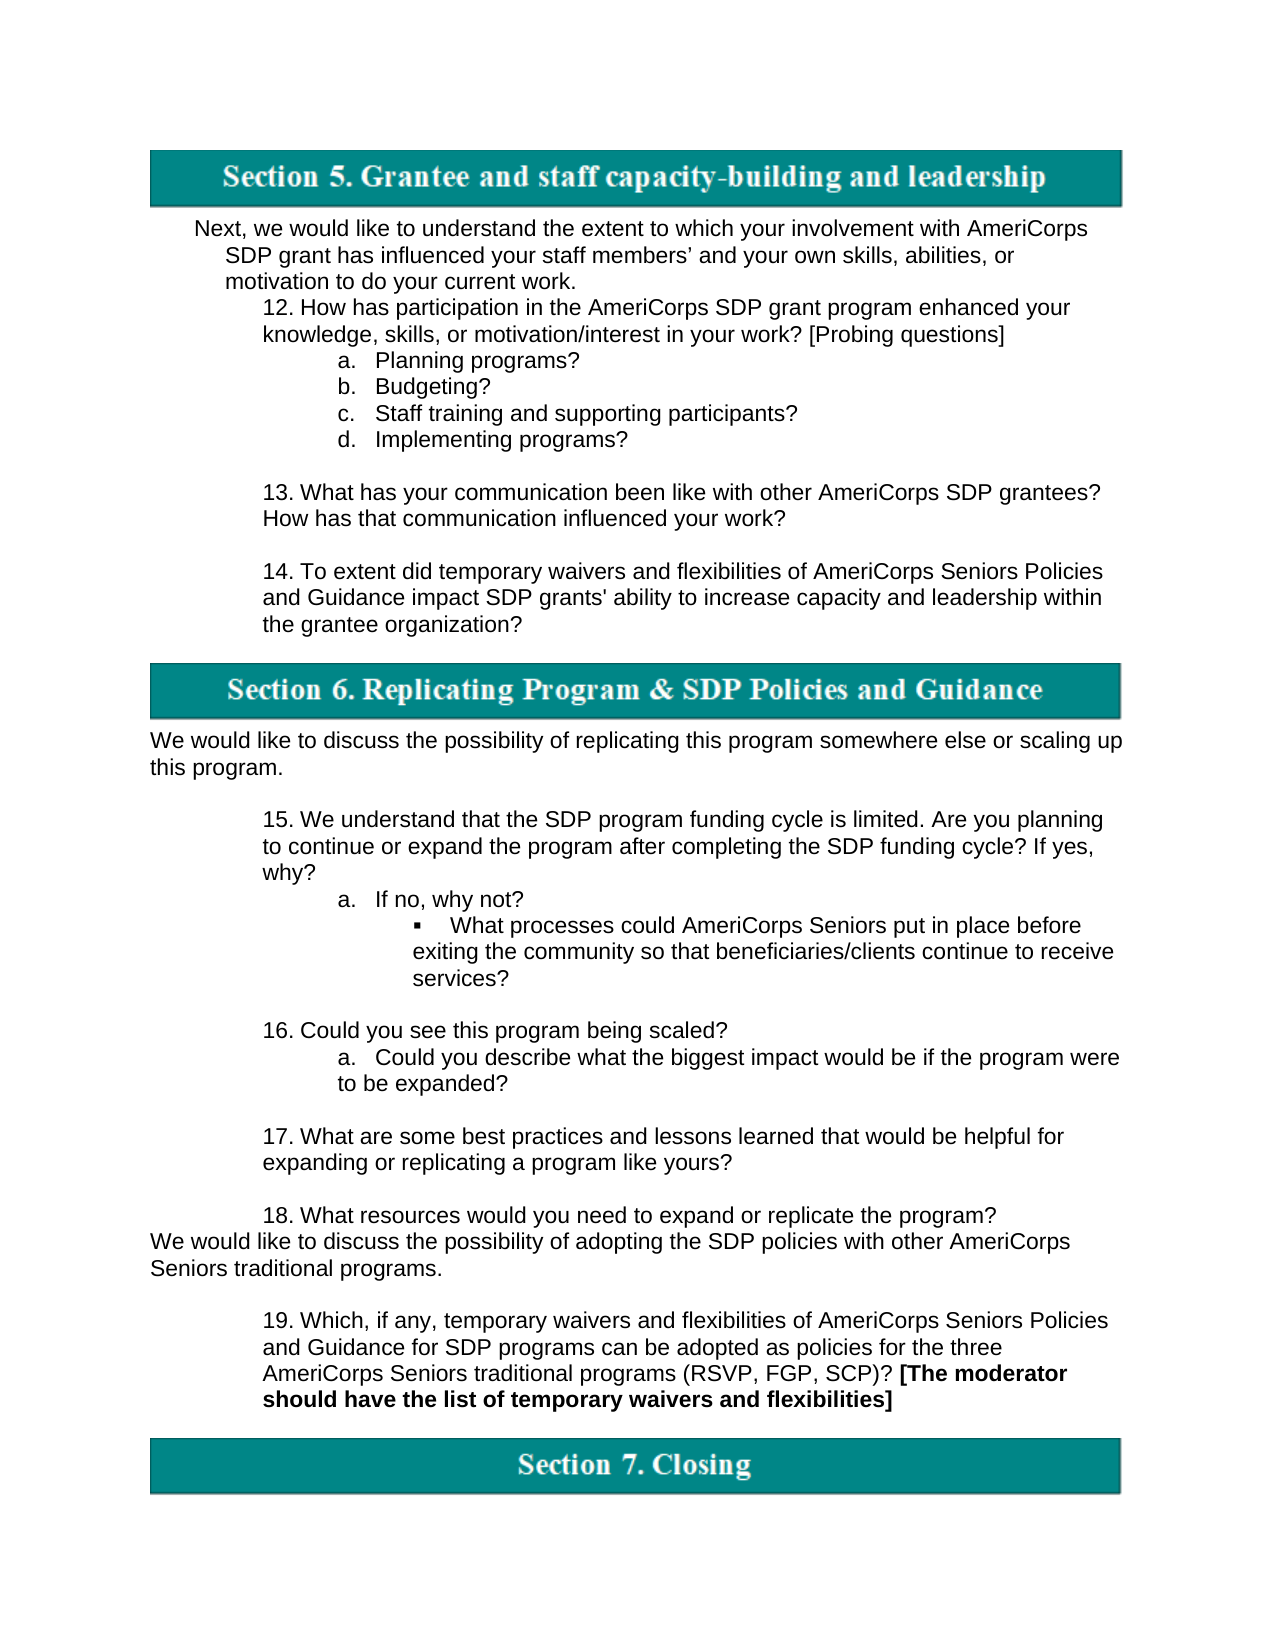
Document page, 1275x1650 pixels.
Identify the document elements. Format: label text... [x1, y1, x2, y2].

list What processes could AmeriCorps Seniors put in place before exiting the community so that beneficiaries/clients continue to receive services? [412, 912, 1125, 991]
list Which, if any, temporary waivers and flexibilities of AmeriCorps Seniors Policies and Guidance for SDP programs can be adopted as policies for the three AmeriCorps Seniors traditional programs (RSVP, FGP, SCP)? [The moderator should have the list of temporary waivers and flexibilities] [262, 1307, 1125, 1413]
list Budgeting? [337, 373, 1125, 400]
list What has your communication been like with other AmeriCorps SDP grantees? How has that communication influenced your work? [262, 479, 1125, 531]
list If no, why not? [337, 886, 1125, 912]
list Could you see this program being scaled? [262, 1017, 1125, 1044]
list Staff training and supporting participants? [337, 400, 1125, 426]
picture [150, 663, 1125, 723]
picture [150, 150, 1125, 211]
list To extent did temporary waivers and flexibilities of AmeriCorps Seniors Policies and Guidance impact SDP grants' ability to increase capacity and leadership within the grantee organization? [262, 558, 1125, 637]
list Planning programs? [337, 347, 1125, 373]
list Could you describe what the biggest impact would be if the program were to be expanded? [337, 1044, 1125, 1096]
list We understand that the SDP program funding cycle is limited. Are you planning to continue or expand the program after completing the SDP funding cycle? If yes, why? [262, 806, 1125, 886]
text We would like to discuss the possibility of adopting the SDP policies with other AmeriCorps Seniors traditional programs. [150, 1228, 1125, 1281]
list What are some best practices and lessons learned that would be helpful for expanding or replicating a program like yours? [262, 1123, 1125, 1175]
text We would like to discuss the possibility of replicating this program somewhere else or scaling up this program. [150, 727, 1125, 780]
picture [150, 1438, 1125, 1498]
list What resources would you need to expand or replicate the program? [262, 1202, 1125, 1228]
list Implementing programs? [337, 426, 1125, 452]
text Next, we would like to understand the extent to which your involvement with AmeriCorps SDP grant has influenced your staff members’ and your own skills, abilities, or motivation to do your current work. [187, 215, 1125, 294]
list How has participation in the AmeriCorps SDP grant program enhanced your knowledge, skills, or motivation/interest in your work? [Probing questions] [262, 294, 1125, 347]
